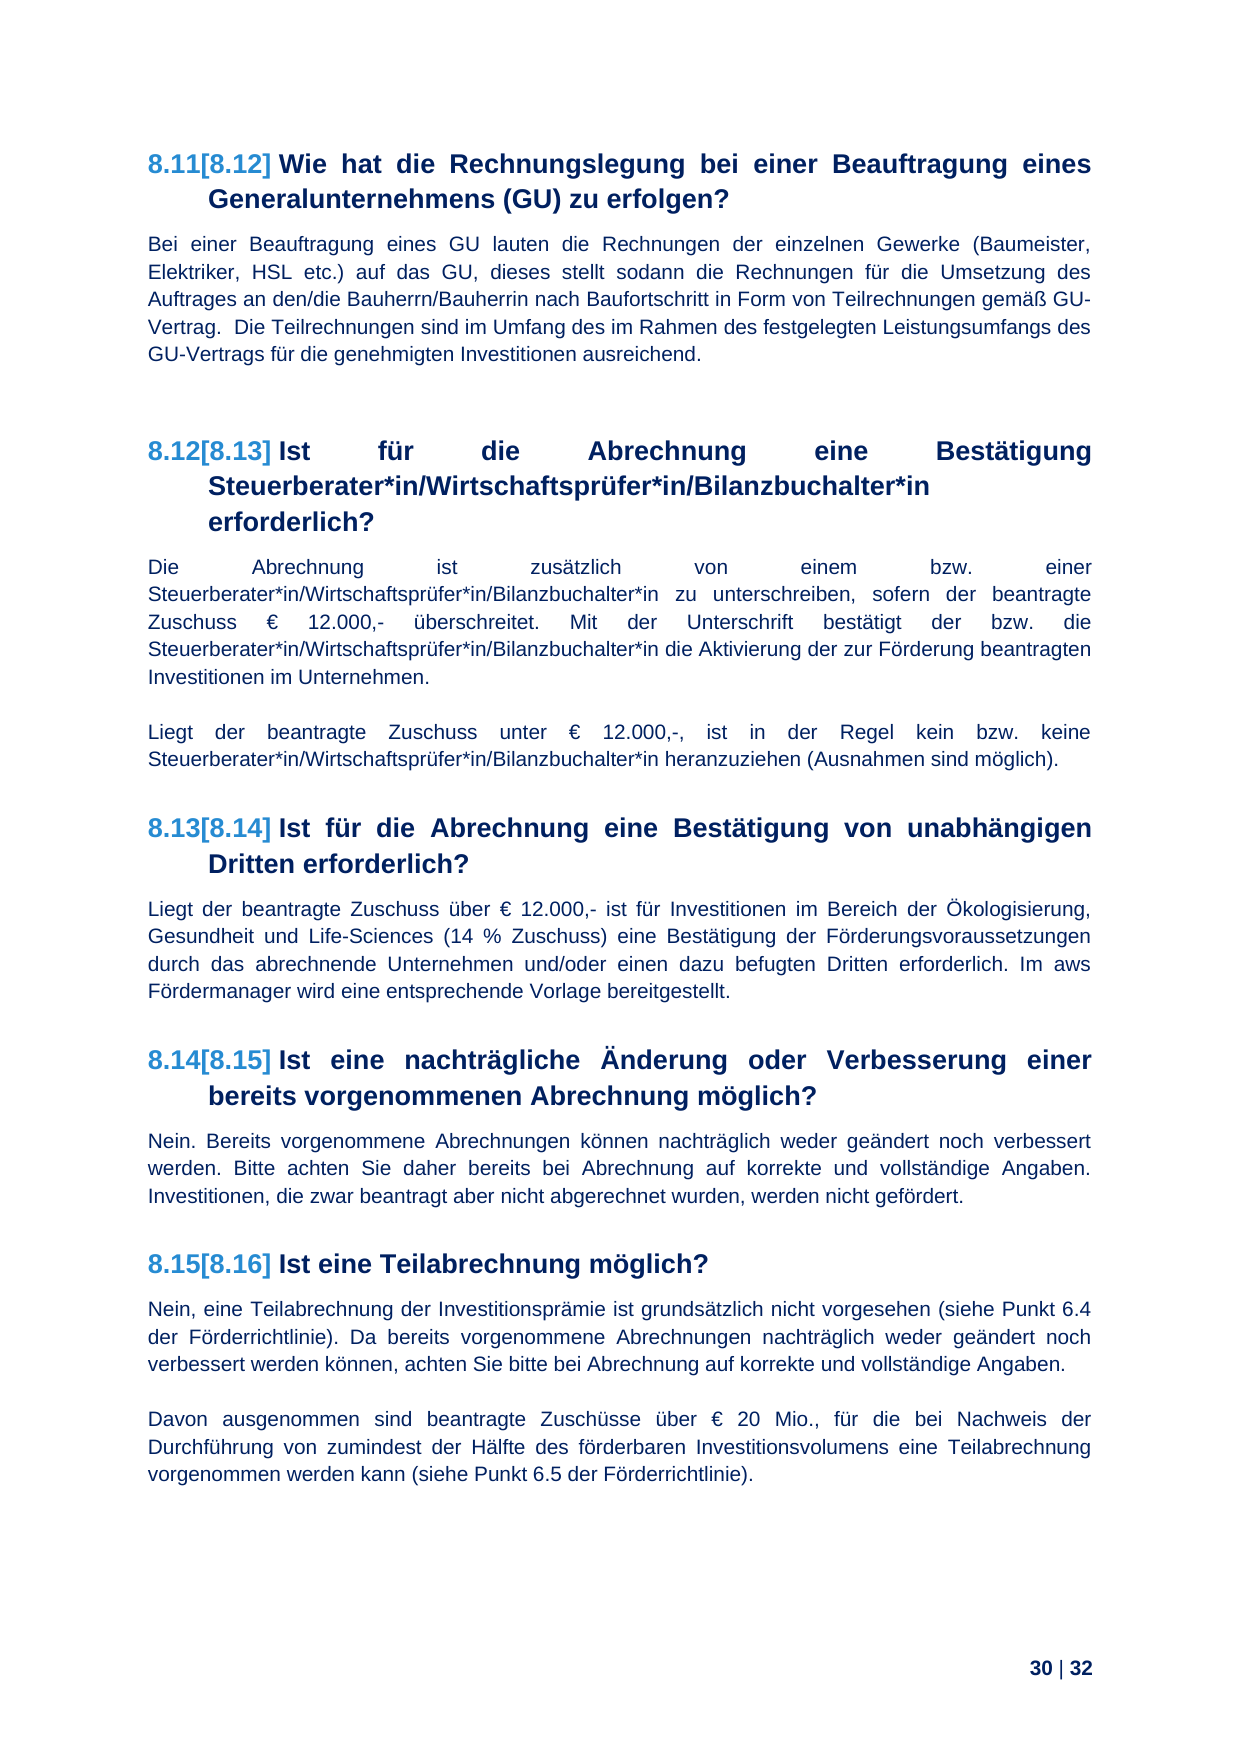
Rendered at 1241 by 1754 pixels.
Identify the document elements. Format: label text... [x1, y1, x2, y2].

text Nein, eine Teilabrechnung der Investitionsprämie ist grundsätzlich nicht vorgesehen (siehe Punkt 6.4 der Förderrichtlinie). Da bereits vorgenommene Abrechnungen nachträglich weder geändert noch verbessert werden können, achten Sie bitte bei Abrechnung auf korrekte und vollständige Angaben. [148, 1297, 1093, 1376]
subtitle Ist für die Abrechnung eine Bestätigung Steuerberater*in/Wirtschaftsprüfer*in/Bilanzbuchalter*in erforderlich? [148, 434, 1093, 538]
text Liegt der beantragte Zuschuss unter € 12.000,-, ist in der Regel kein bzw. keine Steuerberater*in/Wirtschaftsprüfer*in/Bilanzbuchalter*in heranzuziehen (Ausnahmen sind möglich). [148, 720, 1093, 771]
subtitle Ist eine nachträgliche Änderung oder Verbesserung einer bereits vorgenommenen Abrechnung möglich? [148, 1044, 1093, 1111]
text Die Abrechnung ist zusätzlich von einem bzw. einer Steuerberater*in/Wirtschaftsprüfer*in/Bilanzbuchalter*in zu unterschreiben, sofern der beantragte Zuschuss € 12.000,- überschreitet. Mit der Unterschrift bestätigt der bzw. die Steuerberater*in/Wirtschaftsprüfer*in/Bilanzbuchalter*in die Aktivierung der zur Förderung beantragten Investitionen im Unternehmen. [148, 555, 1093, 689]
text Davon ausgenommen sind beantragte Zuschüsse über € 20 Mio., für die bei Nachweis der Durchführung von zumindest der Hälfte des förderbaren Investitionsvolumens eine Teilabrechnung vorgenommen werden kann (siehe Punkt 6.5 der Förderrichtlinie). [148, 1407, 1093, 1486]
text Liegt der beantragte Zuschuss über € 12.000,- ist für Investitionen im Bereich der Ökologisierung, Gesundheit und Life-Sciences (14 % Zuschuss) eine Bestätigung der Förderungsvoraussetzungen durch das abrechnende Unternehmen und/oder einen dazu befugten Dritten erforderlich. Im aws Fördermanager wird eine entsprechende Vorlage bereitgestellt. [148, 897, 1093, 1003]
text Bei einer Beauftragung eines GU lauten die Rechnungen der einzelnen Gewerke (Baumeister, Elektriker, HSL etc.) auf das GU, dieses stellt sodann die Rechnungen für die Umsetzung des Auftrages an den/die Bauherrn/Bauherrin nach Baufortschritt in Form von Teilrechnungen gemäß GU-Vertrag. Die Teilrechnungen sind im Umfang des im Rahmen des festgelegten Leistungsumfangs des GU-Vertrags für die genehmigten Investitionen ausreichend. [148, 232, 1093, 366]
subtitle Ist eine Teilabrechnung möglich? [148, 1248, 1093, 1280]
subtitle Ist für die Abrechnung eine Bestätigung von unabhängigen Dritten erforderlich? [148, 812, 1093, 879]
subtitle Wie hat die Rechnungslegung bei einer Beauftragung eines Generalunternehmens (GU) zu erfolgen? [148, 148, 1093, 215]
text Nein. Bereits vorgenommene Abrechnungen können nachträglich weder geändert noch verbessert werden. Bitte achten Sie daher bereits bei Abrechnung auf korrekte und vollständige Angaben. Investitionen, die zwar beantragt aber nicht abgerechnet wurden, werden nicht gefördert. [148, 1128, 1093, 1207]
